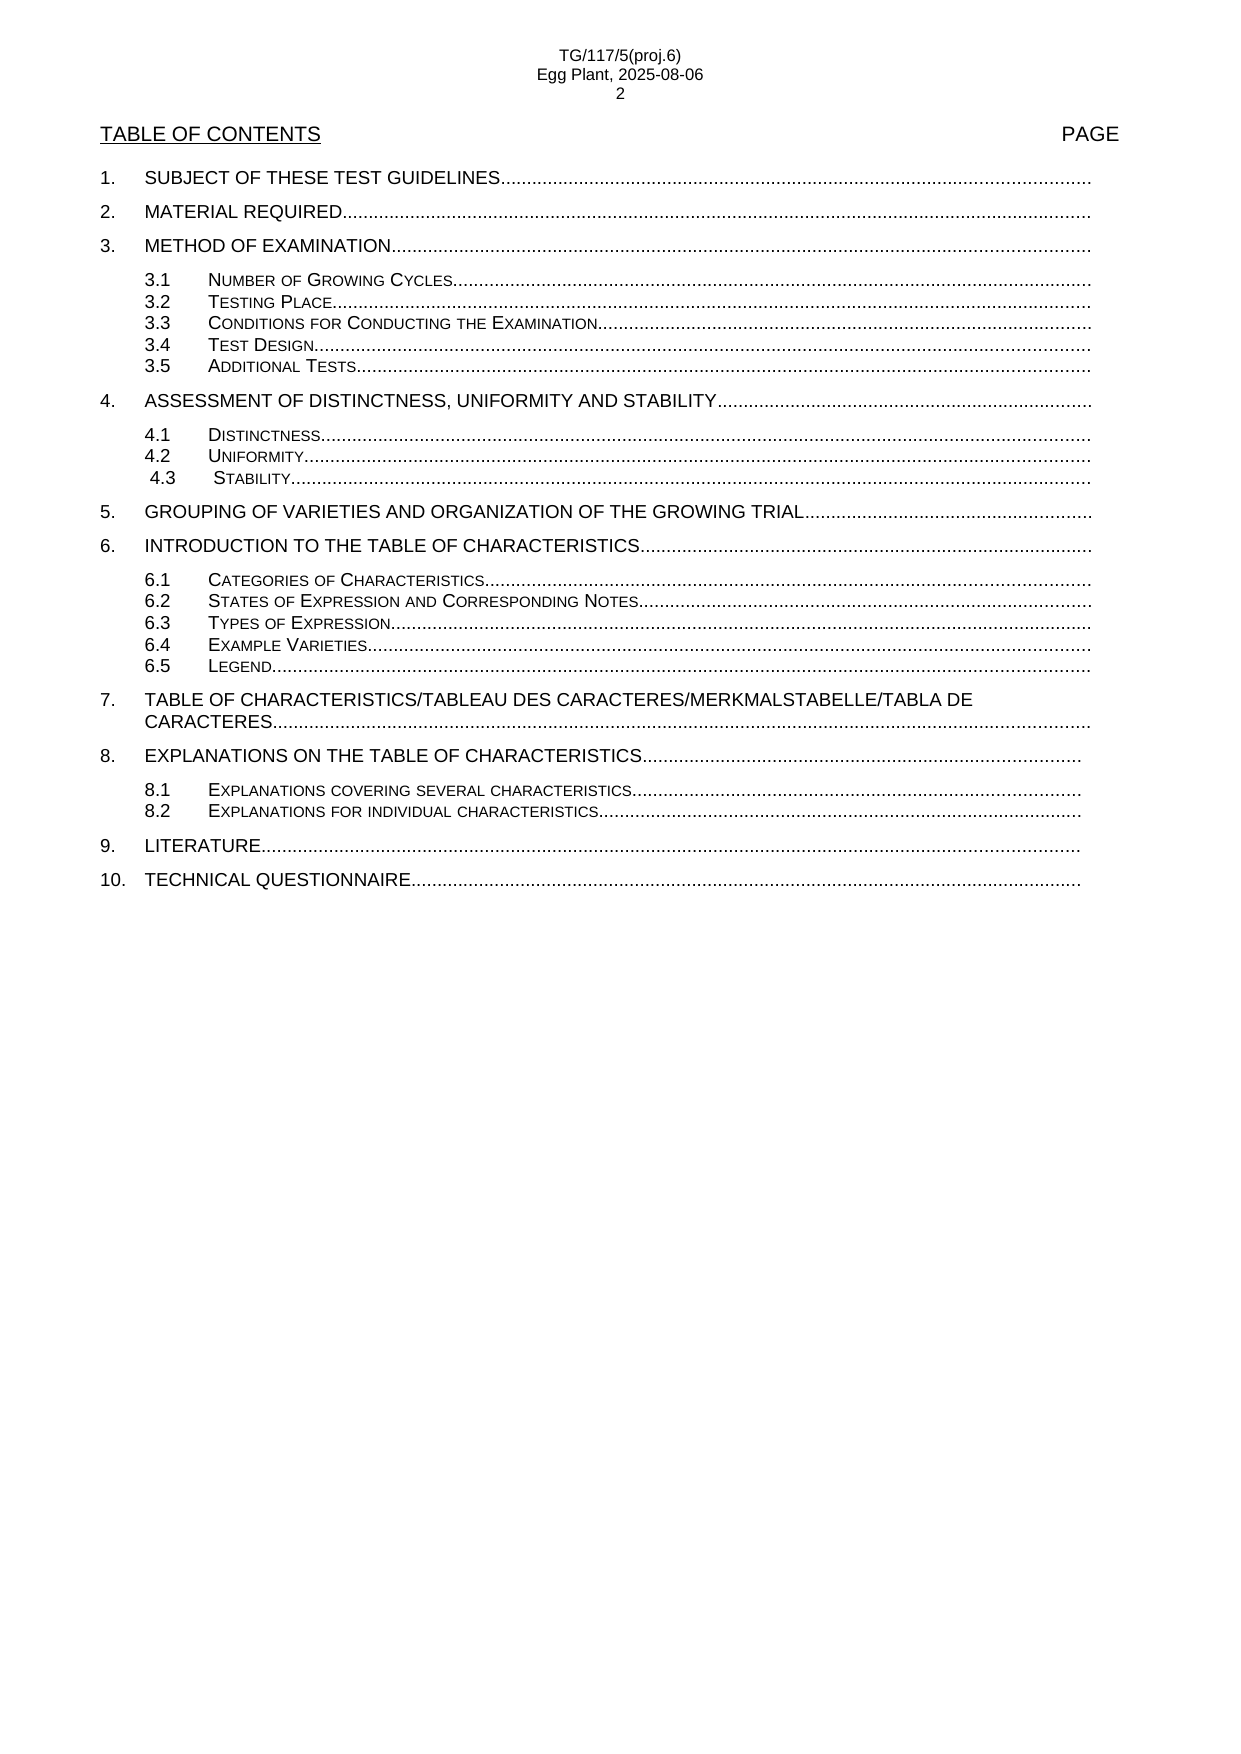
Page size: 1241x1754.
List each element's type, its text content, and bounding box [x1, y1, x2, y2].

text 4.2 Uniformity 5 [144, 445, 1052, 467]
text 3.4 Test Design 3 [144, 334, 1052, 355]
text 3.5 Additional Tests 3 [144, 355, 1052, 377]
text 6.5 Legend 7 [144, 655, 1052, 677]
text 3.3 Conditions for Conducting the Examination 3 [144, 312, 1052, 334]
text 4.3 Stability 5 [144, 467, 1052, 488]
text 6.3 Types of Expression 6 [144, 612, 1052, 633]
text 3.1 Number of Growing Cycles 3 [144, 269, 1052, 291]
text 8.2 Explanations for individual characteristics 19 [144, 800, 1052, 822]
text TABLE OF CONTENTS PAGE [100, 122, 1140, 146]
text 4.1 Distinctness 4 [144, 423, 1052, 445]
text 7. Table of Characteristics/Tableau des caracteres/Merkmalstabelle/Tabla de caracteres 8 [100, 689, 1052, 732]
text 9. Literature 29 [100, 834, 1052, 856]
text 4. Assessment of Distinctness, Uniformity and Stability 4 [100, 389, 1052, 411]
text 5. Grouping of Varieties and Organization of the Growing Trial 5 [100, 501, 1052, 522]
text 6.1 Categories of Characteristics 5 [144, 569, 1052, 590]
text 10. Technical Questionnaire 30 [100, 868, 1052, 890]
text 8.1 Explanations covering several characteristics 19 [144, 779, 1052, 800]
text 6.2 States of Expression and Corresponding Notes 6 [144, 590, 1052, 612]
text 3.2 Testing Place 3 [144, 291, 1052, 312]
text 6. Introduction to the Table of Characteristics 5 [100, 535, 1052, 556]
text 1. Subject of these Test Guidelines 3 [100, 167, 1052, 188]
text 2. Material Required 3 [100, 201, 1052, 222]
text 3. Method of Examination 3 [100, 235, 1052, 257]
text 6.4 Example Varieties 6 [144, 633, 1052, 655]
text 8. Explanations on the Table of Characteristics 19 [100, 745, 1052, 766]
